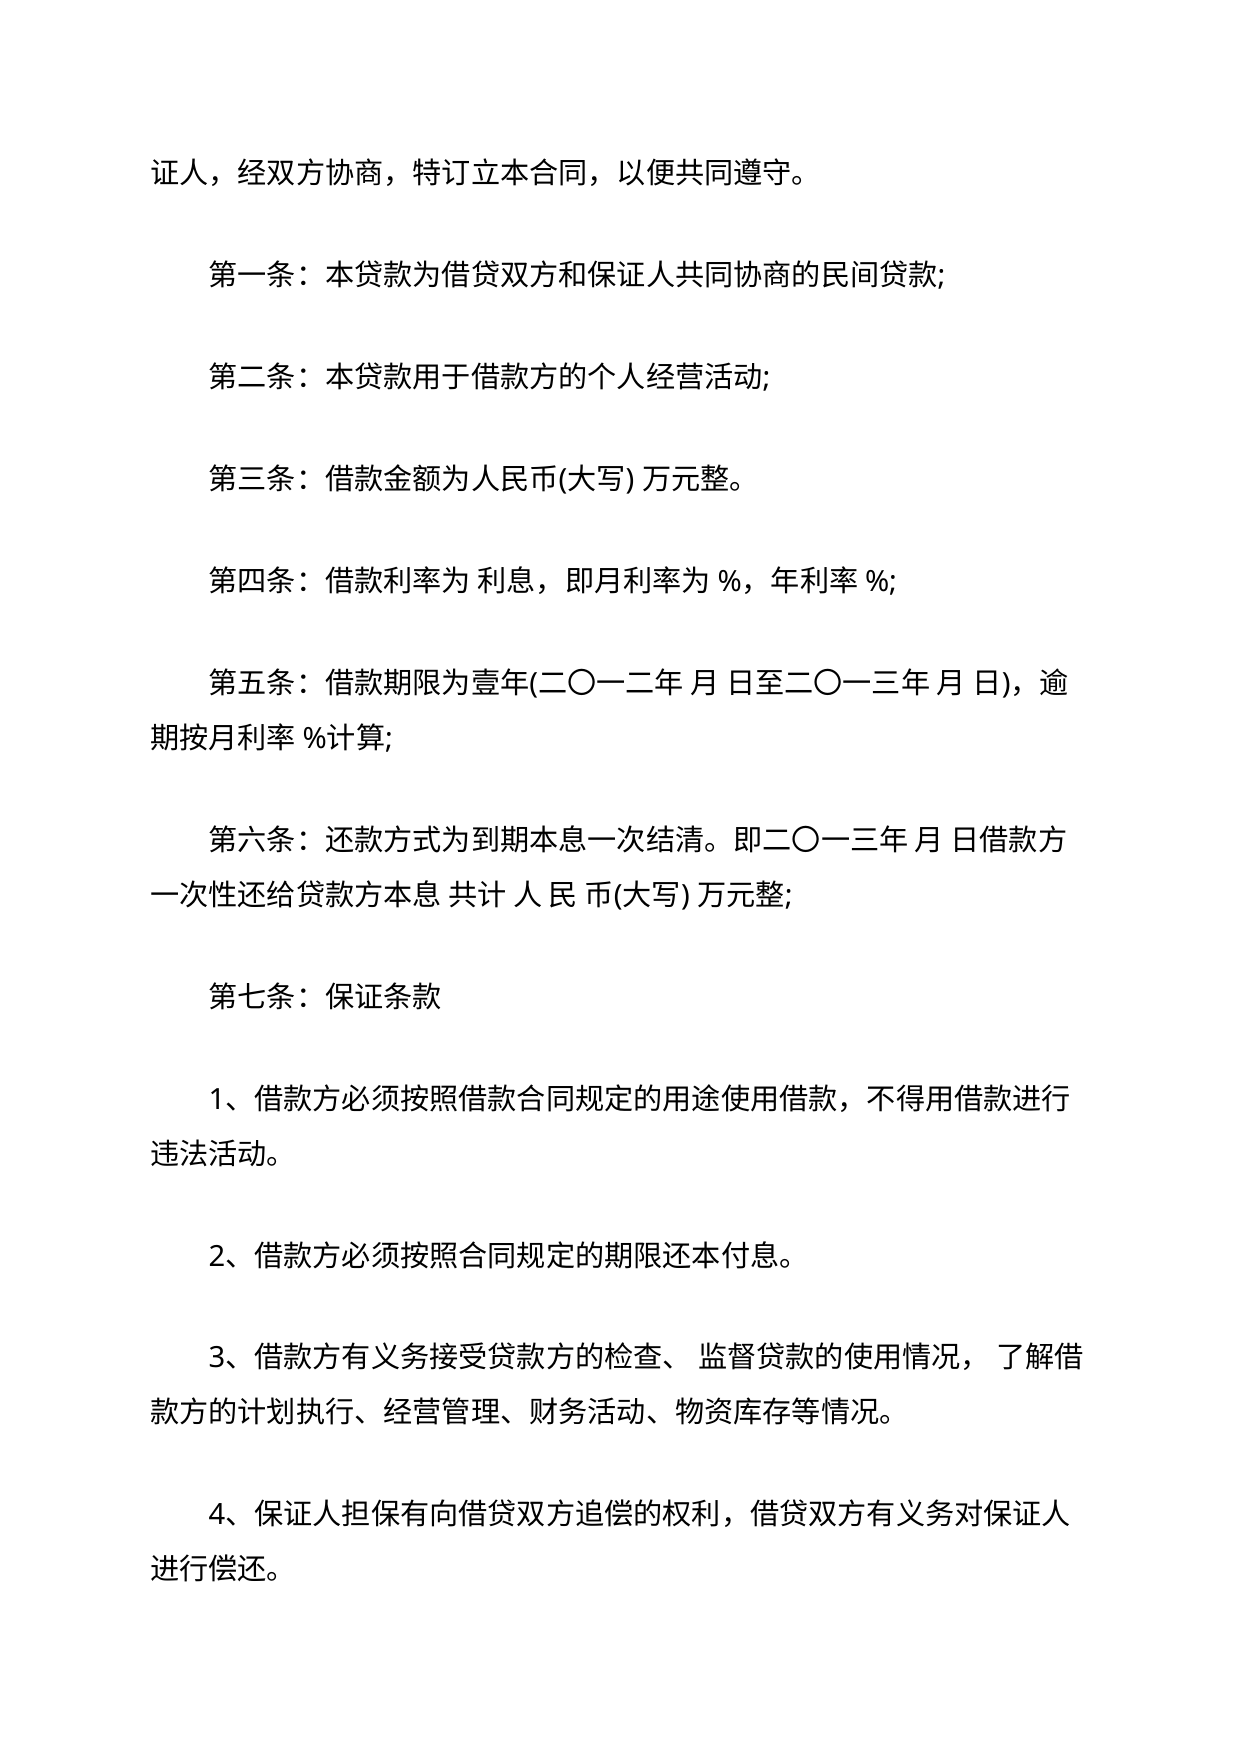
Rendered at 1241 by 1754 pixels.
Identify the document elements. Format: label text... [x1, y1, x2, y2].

text 第七条：保证条款 [150, 973, 1090, 1016]
text 第一条：本贷款为借贷双方和保证人共同协商的民间贷款; [150, 252, 1090, 294]
text 4、保证人担保有向借贷双方追偿的权利，借贷双方有义务对保证人进行偿还。 [150, 1491, 1090, 1588]
text 1、借款方必须按照借款合同规定的用途使用借款，不得用借款进行违法活动。 [150, 1075, 1090, 1173]
text 第六条：还款方式为到期本息一次结清。即二〇一三年 月 日借款方一次性还给贷款方本息 共计 人 民 币(大写) 万元整; [150, 817, 1090, 914]
text 第五条：借款期限为壹年(二〇一二年 月 日至二〇一三年 月 日)，逾期按月利率 %计算; [150, 660, 1090, 757]
text 3、借款方有义务接受贷款方的检查、 监督贷款的使用情况， 了解借款方的计划执行、经营管理、财务活动、物资库存等情况。 [150, 1334, 1090, 1431]
text 第三条：借款金额为人民币(大写) 万元整。 [150, 456, 1090, 498]
text 2、借款方必须按照合同规定的期限还本付息。 [150, 1232, 1090, 1274]
text 第四条：借款利率为 利息，即月利率为 %，年利率 %; [150, 558, 1090, 600]
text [150, 150, 1090, 192]
text 第二条：本贷款用于借款方的个人经营活动; [150, 354, 1090, 396]
